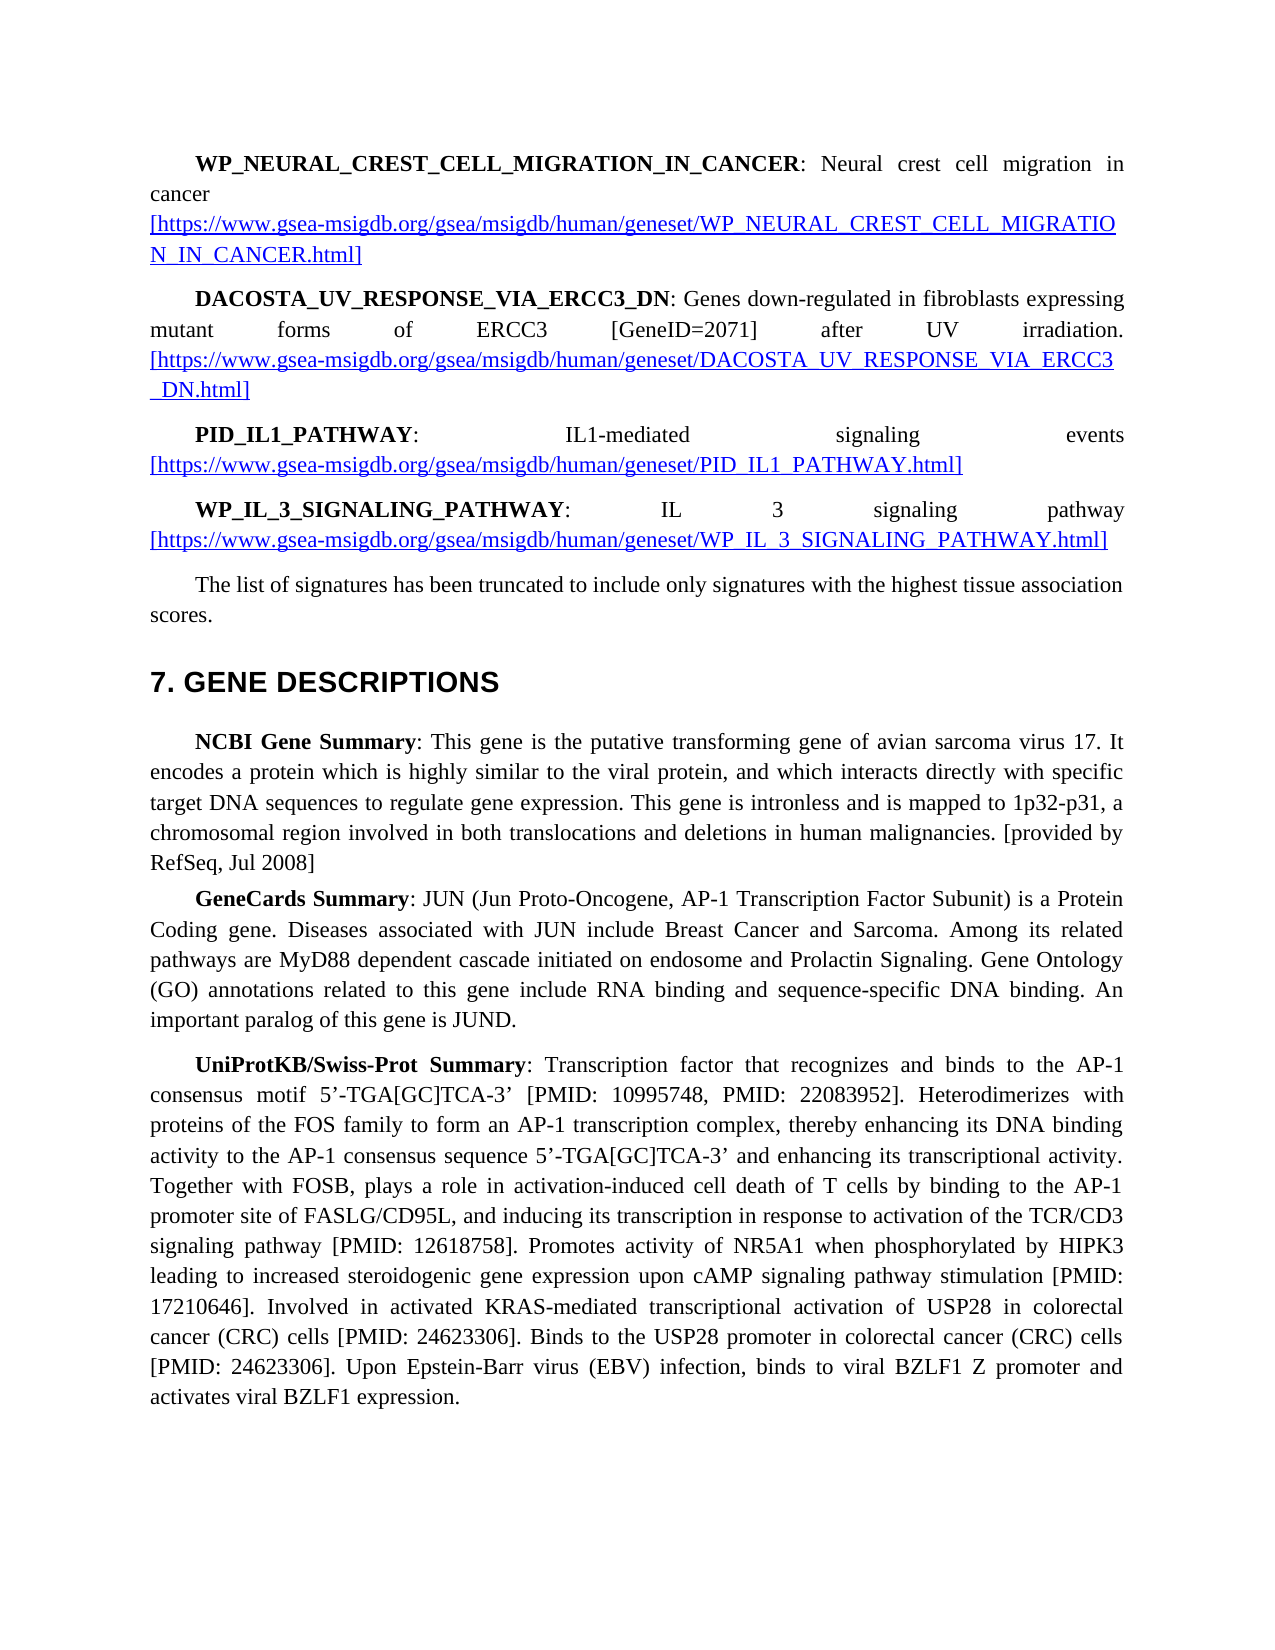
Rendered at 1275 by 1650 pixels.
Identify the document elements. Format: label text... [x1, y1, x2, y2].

text UniProtKB/Swiss-Prot Summary: Transcription factor that recognizes and binds to the AP-1 consensus motif 5’-TGA[GC]TCA-3’ [PMID: 10995748, PMID: 22083952]. Heterodimerizes with proteins of the FOS family to form an AP-1 transcription complex, thereby enhancing its DNA binding activity to the AP-1 consensus sequence 5’-TGA[GC]TCA-3’ and enhancing its transcriptional activity. Together with FOSB, plays a role in activation-induced cell death of T cells by binding to the AP-1 promoter site of FASLG/CD95L, and inducing its transcription in response to activation of the TCR/CD3 signaling pathway [PMID: 12618758]. Promotes activity of NR5A1 when phosphorylated by HIPK3 leading to increased steroidogenic gene expression upon cAMP signaling pathway stimulation [PMID: 17210646]. Involved in activated KRAS-mediated transcriptional activation of USP28 in colorectal cancer (CRC) cells [PMID: 24623306]. Binds to the USP28 promoter in colorectal cancer (CRC) cells [PMID: 24623306]. Upon Epstein-Barr virus (EBV) infection, binds to viral BZLF1 Z promoter and activates viral BZLF1 expression. [150, 1051, 1125, 1410]
subtitle 7. Gene Descriptions [150, 664, 1125, 698]
text WP_NEURAL_CREST_CELL_MIGRATION_IN_CANCER: Neural crest cell migration in cancer [https://www.gsea-msigdb.org/gsea/msigdb/human/geneset/WP_NEURAL_CREST_CELL_MIGRATION_IN_CANCER.html] [150, 150, 1125, 267]
text PID_IL1_PATHWAY: IL1-mediated signaling events [https://www.gsea-msigdb.org/gsea/msigdb/human/geneset/PID_IL1_PATHWAY.html] [150, 421, 1125, 477]
text The list of signatures has been truncated to include only signatures with the highest tissue association scores. [150, 571, 1125, 627]
text WP_IL_3_SIGNALING_PATHWAY: IL 3 signaling pathway [https://www.gsea-msigdb.org/gsea/msigdb/human/geneset/WP_IL_3_SIGNALING_PATHWAY.html] [150, 496, 1125, 552]
text DACOSTA_UV_RESPONSE_VIA_ERCC3_DN: Genes down-regulated in fibroblasts expressing mutant forms of ERCC3 [GeneID=2071] after UV irradiation. [https://www.gsea-msigdb.org/gsea/msigdb/human/geneset/DACOSTA_UV_RESPONSE_VIA_ERCC3_DN.html] [150, 285, 1125, 402]
text GeneCards Summary: JUN (Jun Proto-Oncogene, AP-1 Transcription Factor Subunit) is a Protein Coding gene. Diseases associated with JUN include Breast Cancer and Sarcoma. Among its related pathways are MyD88 dependent cascade initiated on endosome and Prolactin Signaling. Gene Ontology (GO) annotations related to this gene include RNA binding and sequence-specific DNA binding. An important paralog of this gene is JUND. [150, 885, 1125, 1033]
